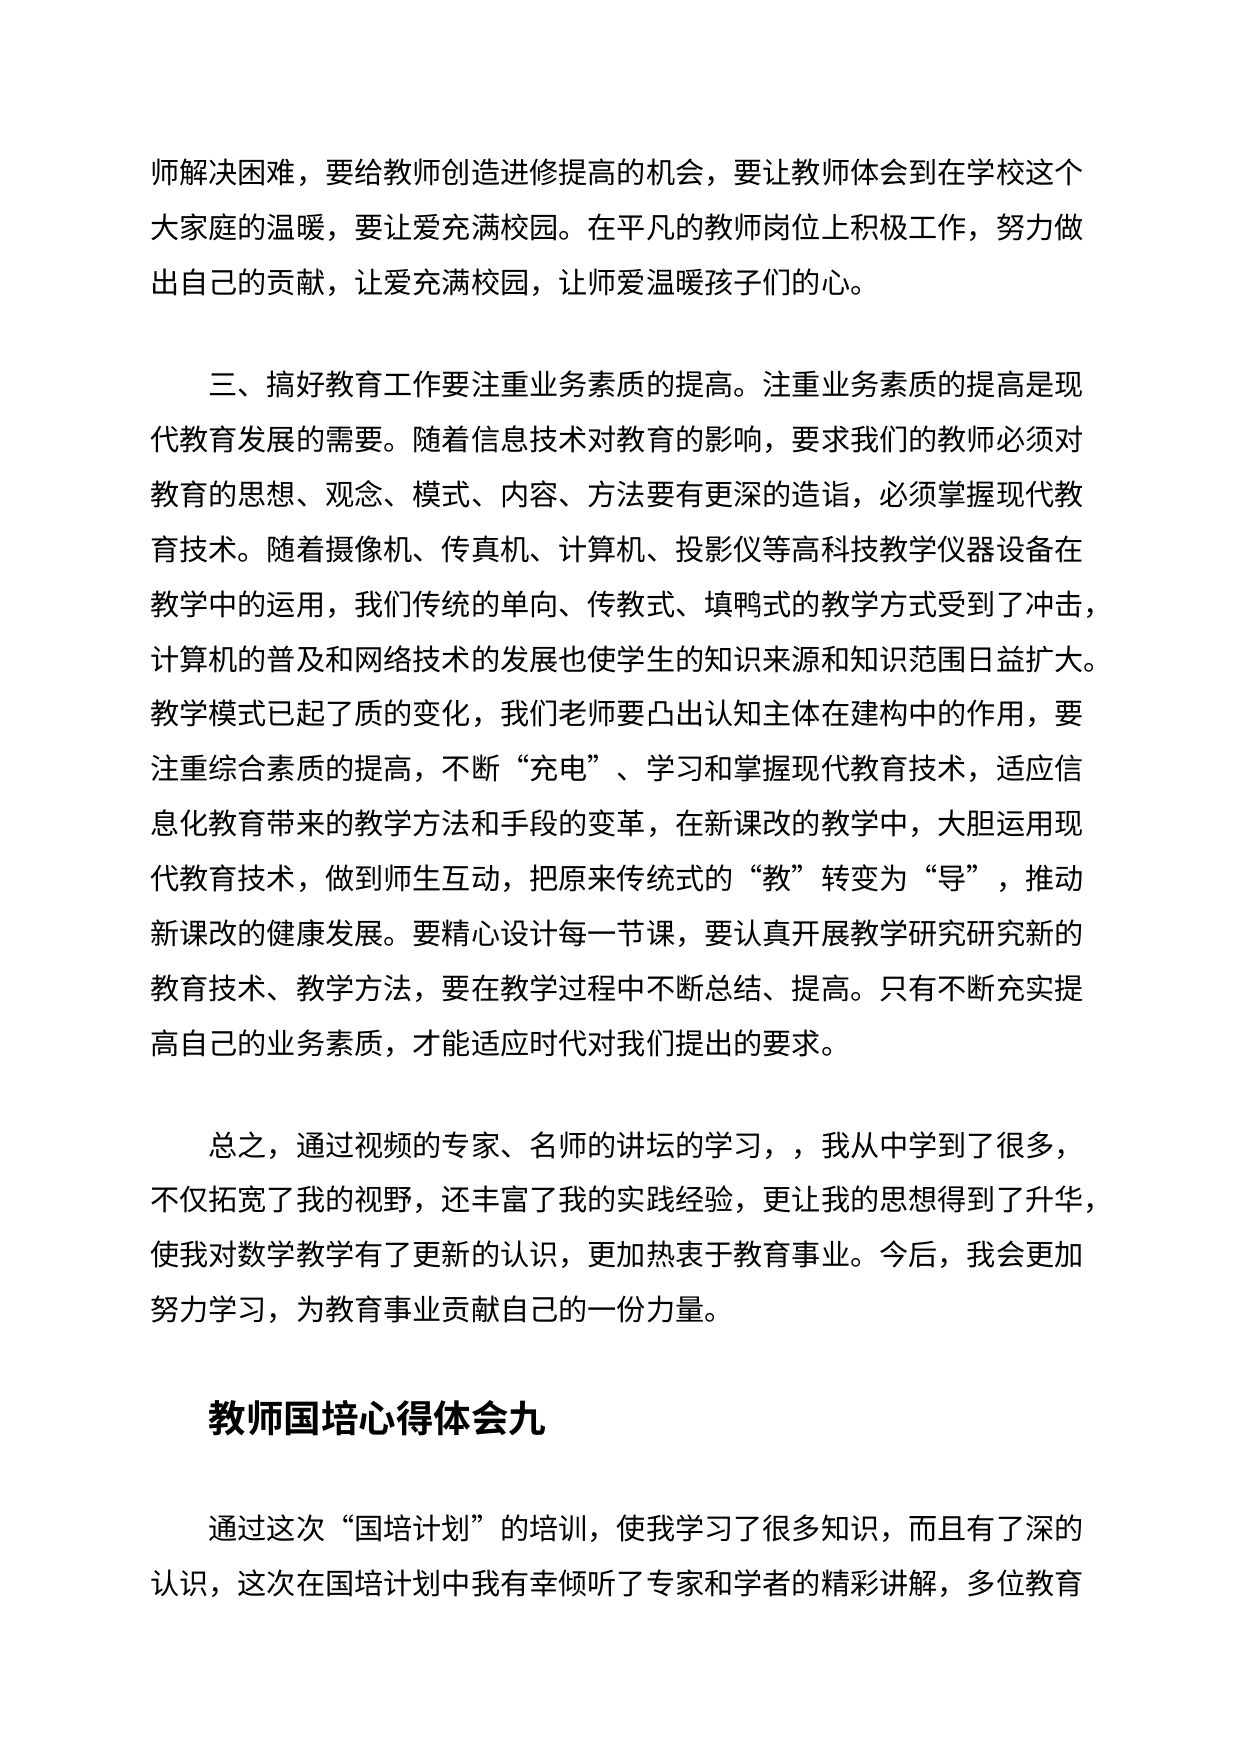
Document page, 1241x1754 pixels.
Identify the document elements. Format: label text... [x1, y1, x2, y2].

text 总之，通过视频的专家、名师的讲坛的学习，，我从中学到了很多，不仅拓宽了我的视野，还丰富了我的实践经验，更让我的思想得到了升华，使我对数学教学有了更新的认识，更加热衷于教育事业。今后，我会更加努力学习，为教育事业贡献自己的一份力量。 [150, 1122, 1090, 1329]
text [150, 1506, 1090, 1603]
text 三、搞好教育工作要注重业务素质的提高。注重业务素质的提高是现代教育发展的需要。随着信息技术对教育的影响，要求我们的教师必须对教育的思想、观念、模式、内容、方法要有更深的造诣，必须掌握现代教育技术。随着摄像机、传真机、计算机、投影仪等高科技教学仪器设备在教学中的运用，我们传统的单向、传教式、填鸭式的教学方式受到了冲击，计算机的普及和网络技术的发展也使学生的知识来源和知识范围日益扩大。教学模式已起了质的变化，我们老师要凸出认知主体在建构中的作用，要注重综合素质的提高，不断“充电”、学习和掌握现代教育技术，适应信息化教育带来的教学方法和手段的变革，在新课改的教学中，大胆运用现代教育技术，做到师生互动，把原来传统式的“教”转变为“导”，推动新课改的健康发展。要精心设计每一节课，要认真开展教学研究研究新的教育技术、教学方法，要在教学过程中不断总结、提高。只有不断充实提高自己的业务素质，才能适应时代对我们提出的要求。 [150, 362, 1090, 1063]
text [150, 150, 1090, 302]
text 教师国培心得体会九 [150, 1388, 1090, 1443]
